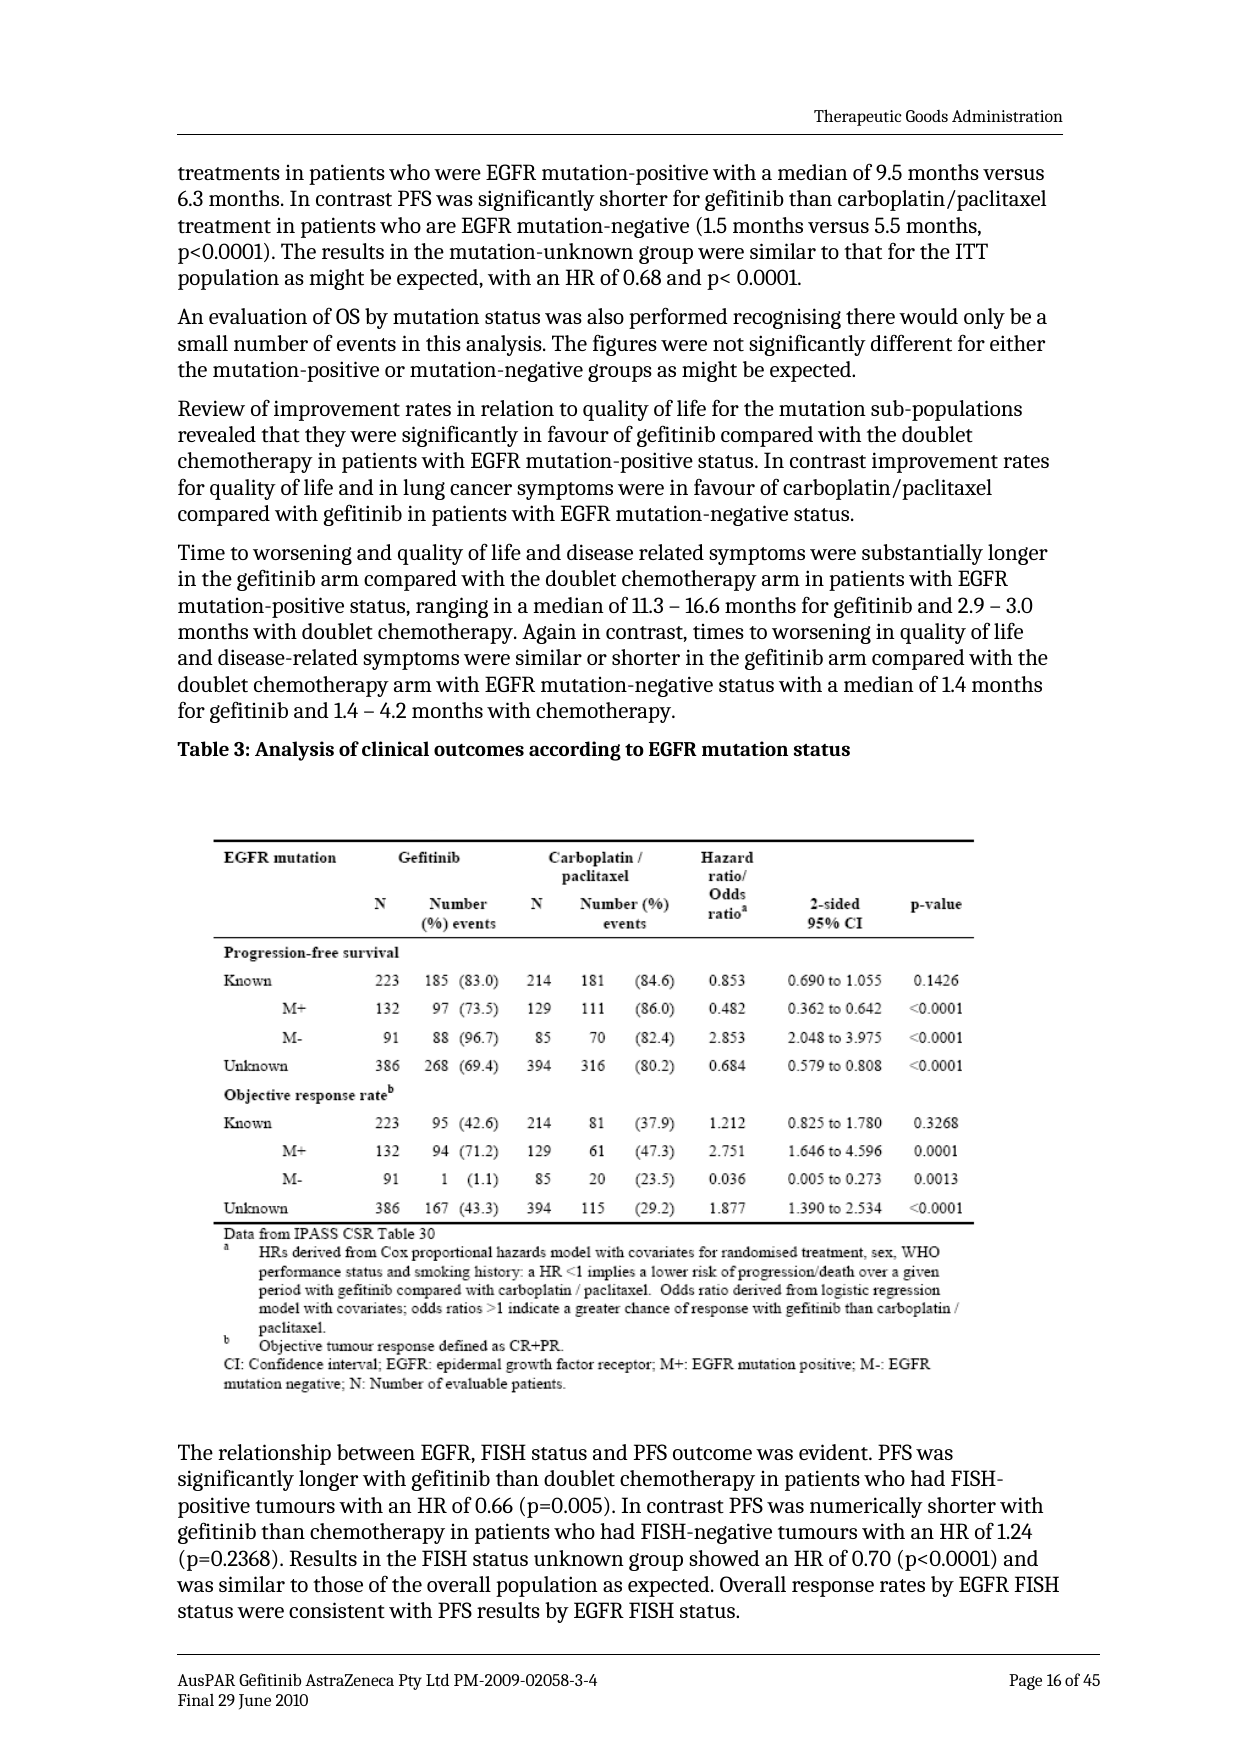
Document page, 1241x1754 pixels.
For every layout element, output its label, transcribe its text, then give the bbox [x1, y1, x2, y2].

text An evaluation of OS by mutation status was also performed recognising there would only be a small number of events in this analysis. The figures were not significantly different for either the mutation-positive or mutation-negative groups as might be expected. [177, 304, 1063, 383]
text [177, 160, 1063, 291]
text Review of improvement rates in relation to quality of life for the mutation sub-populations revealed that they were significantly in favour of gefitinib compared with the doublet chemotherapy in patients with EGFR mutation-positive status. In contrast improvement rates for quality of life and in lung cancer symptoms were in favour of carboplatin/paclitaxel compared with gefitinib in patients with EGFR mutation-negative status. [177, 396, 1063, 527]
text Time to worsening and quality of life and disease related symptoms were substantially longer in the gefitinib arm compared with the doublet chemotherapy arm in patients with EGFR mutation-positive status, ranging in a median of 11.3 – 16.6 months for gefitinib and 2.9 – 3.0 months with doublet chemotherapy. Again in contrast, times to worsening in quality of life and disease-related symptoms were similar or shorter in the gefitinib arm compared with the doublet chemotherapy arm with EGFR mutation-negative status with a median of 1.4 months for gefitinib and 1.4 – 4.2 months with chemotherapy. [177, 540, 1063, 724]
text The relationship between EGFR, FISH status and PFS outcome was evident. PFS was significantly longer with gefitinib than doublet chemotherapy in patients who had FISH-positive tumours with an HR of 0.66 (p=0.005). In contrast PFS was numerically shorter with gefitinib than chemotherapy in patients who had FISH-negative tumours with an HR of 1.24 (p=0.2368). Results in the FISH status unknown group showed an HR of 0.70 (p<0.0001) and was similar to those of the overall population as expected. Overall response rates by EGFR FISH status were consistent with PFS results by EGFR FISH status. [177, 1440, 1063, 1624]
title Table 3: Analysis of clinical outcomes according to EGFR mutation status [177, 737, 1063, 762]
